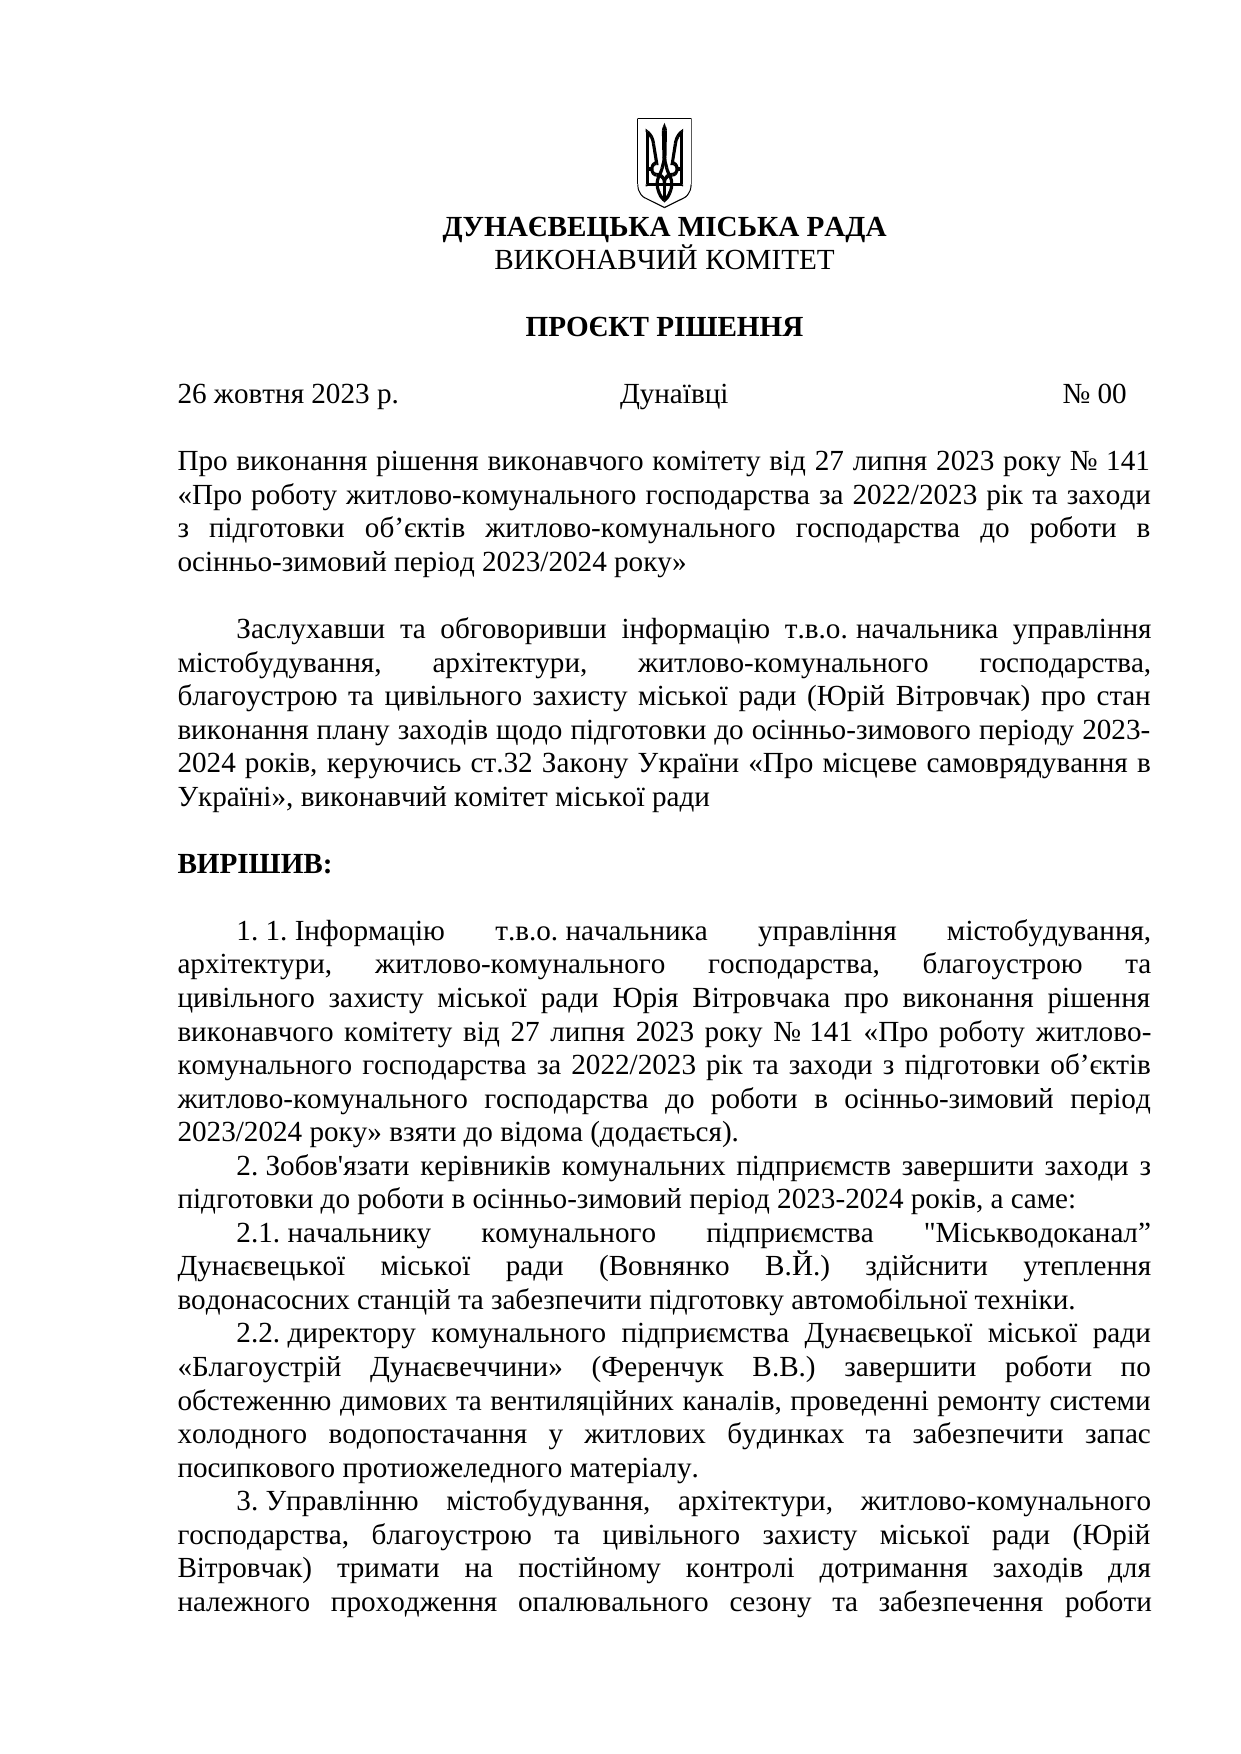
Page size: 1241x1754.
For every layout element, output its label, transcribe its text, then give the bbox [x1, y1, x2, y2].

text 1. 1. Інформацію т.в.о. начальника управління містобудування, архітектури, житлово-комунального господарства, благоустрою та цивільного захисту міської ради Юрія Вітровчака про виконання рішення виконавчого комітету від 27 липня 2023 року № 141 «Про роботу житлово-комунального господарства за 2022/2023 рік та заходи з підготовки об’єктів житлово-комунального господарства до роботи в осінньо-зимовий період 2023/2024 року» взяти до відома (додається). [177, 913, 1152, 1148]
text ПРОЄКТ РІШЕННЯ [177, 309, 1152, 343]
text 2.2. директору комунального підприємства Дунаєвецької міської ради «Благоустрій Дунаєвеччини» (Ференчук В.В.) завершити роботи по обстеженню димових та вентиляційних каналів, проведенні ремонту системи холодного водопостачання у житлових будинках та забезпечити запас посипкового протиожеледного матеріалу. [177, 1316, 1152, 1483]
text Про виконання рішення виконавчого комітету від 27 липня 2023 року № 141 «Про роботу житлово-комунального господарства за 2022/2023 рік та заходи з підготовки об’єктів житлово-комунального господарства до роботи в осінньо-зимовий період 2023/2024 року» [177, 443, 1152, 578]
text 26 жовтня 2023 р. Дунаївці № 00 [177, 376, 1152, 410]
text ДУНАЄВЕЦЬКА МІСЬКА РАДА [177, 209, 1152, 242]
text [177, 1483, 1152, 1617]
text Заслухавши та обговоривши інформацію т.в.о. начальника управління містобудування, архітектури, житлово-комунального господарства, благоустрою та цивільного захисту міської ради (Юрій Вітровчак) про стан виконання плану заходів щодо підготовки до осінньо-зимового періоду 2023-2024 років, керуючись ст.32 Закону України «Про місцеве самоврядування в Україні», виконавчий комітет міської ради [177, 611, 1152, 812]
text ВИРІШИВ: [177, 846, 1152, 879]
text ВИКОНАВЧИЙ КОМІТЕТ [177, 242, 1152, 276]
text 2.1. начальнику комунального підприємства "Міськводоканал” Дунаєвецької міської ради (Вовнянко В.Й.) здійснити утеплення водонасосних станцій та забезпечити підготовку автомобільної техніки. [177, 1215, 1152, 1316]
text 2. Зобов'язати керівників комунальних підприємств завершити заходи з підготовки до роботи в осінньо-зимовий період 2023-2024 років, а саме: [177, 1148, 1152, 1215]
